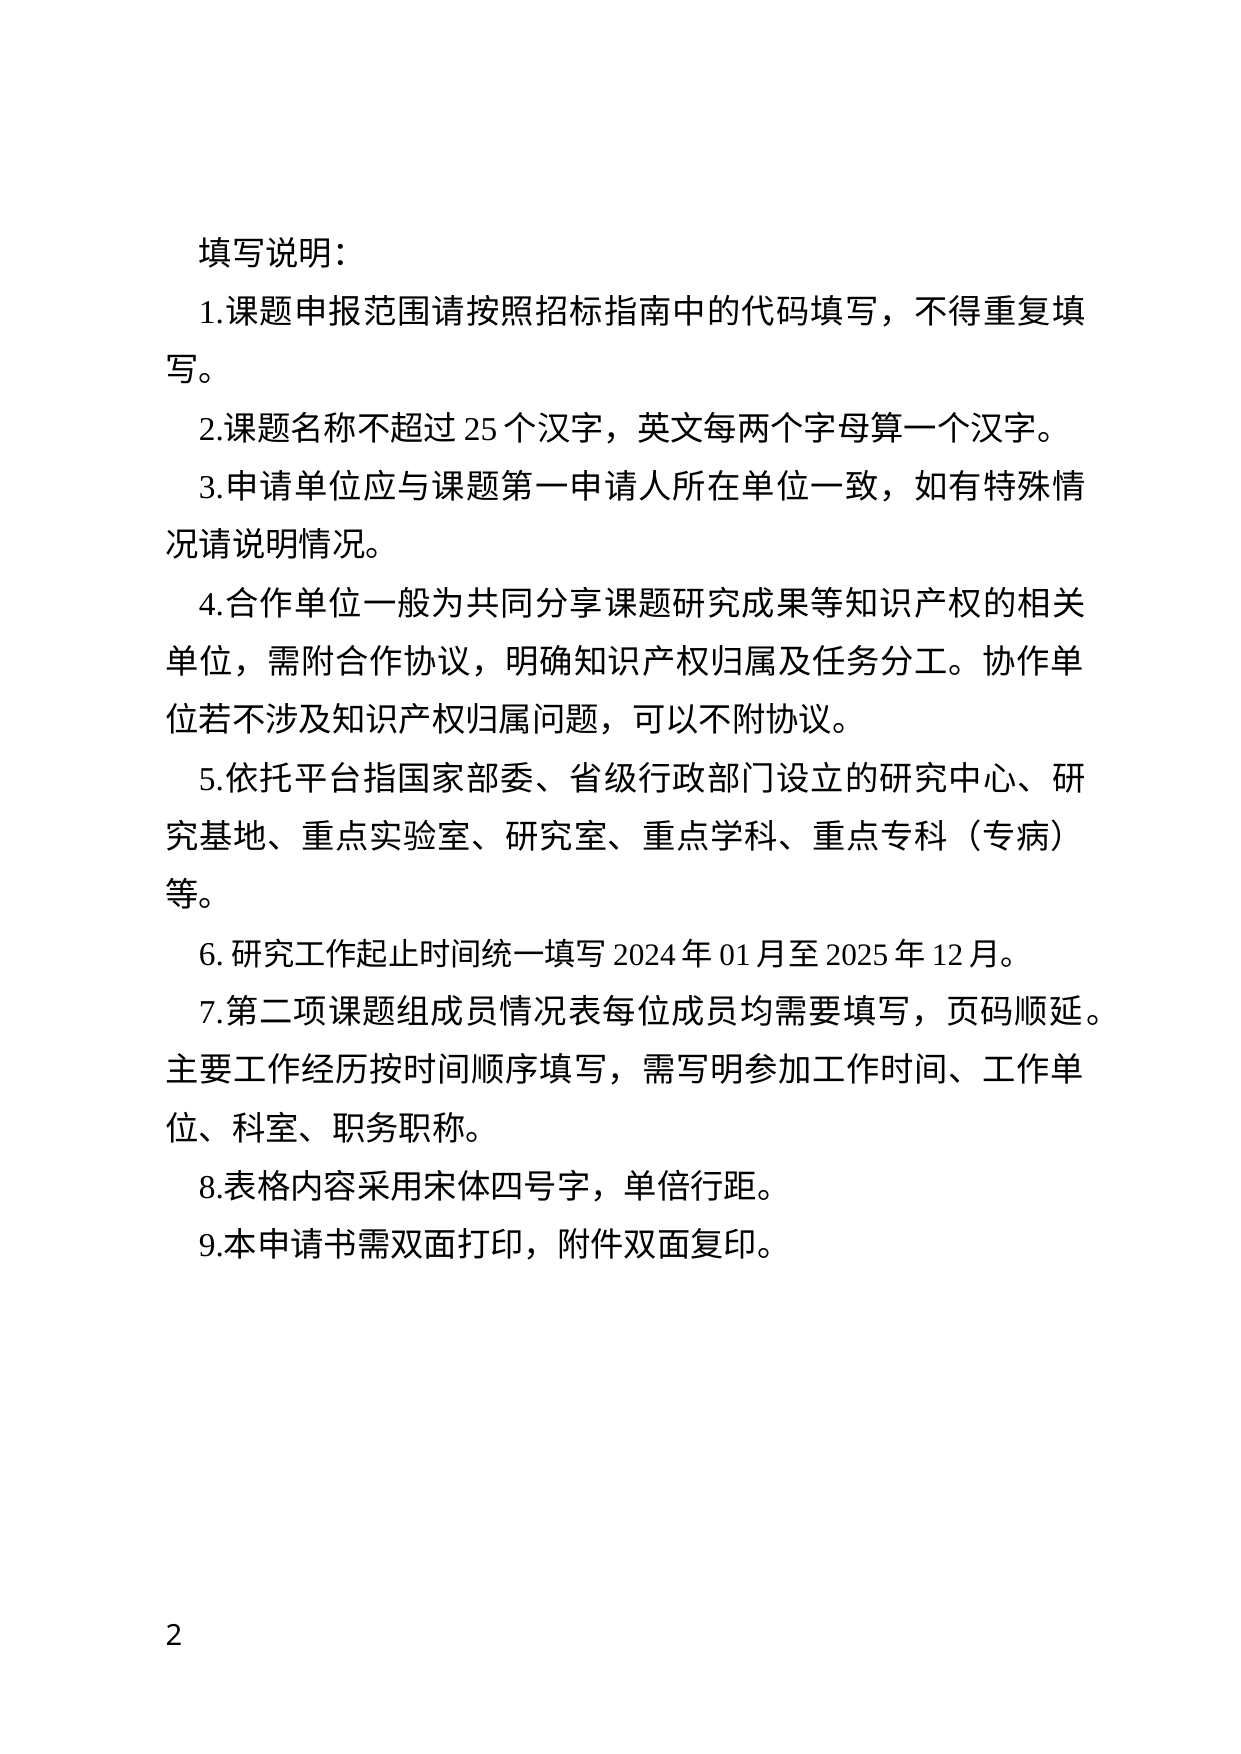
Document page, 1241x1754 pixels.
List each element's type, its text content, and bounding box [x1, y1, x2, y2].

text 7.第二项课题组成员情况表每位成员均需要填写，页码顺延。主要工作经历按时间顺序填写，需写明参加工作时间、工作单位、科室、职务职称。 [165, 977, 1087, 1152]
text 填写说明： [165, 218, 1087, 277]
text 3.申请单位应与课题第一申请人所在单位一致，如有特殊情况请说明情况。 [165, 452, 1087, 568]
text 9.本申请书需双面打印，附件双面复印。 [165, 1210, 1087, 1268]
text 8.表格内容采用宋体四号字，单倍行距。 [165, 1152, 1087, 1210]
text 2.课题名称不超过25个汉字，英文每两个字母算一个汉字。 [165, 393, 1087, 452]
text 1.课题申报范围请按照招标指南中的代码填写，不得重复填写。 [165, 277, 1087, 393]
text 4.合作单位一般为共同分享课题研究成果等知识产权的相关单位，需附合作协议，明确知识产权归属及任务分工。协作单位若不涉及知识产权归属问题，可以不附协议。 [165, 568, 1087, 743]
text 6. 研究工作起止时间统一填写2024年01月至2025年12月。 [165, 918, 1087, 977]
text 5.依托平台指国家部委、省级行政部门设立的研究中心、研究基地、重点实验室、研究室、重点学科、重点专科（专病）等。 [165, 743, 1087, 918]
